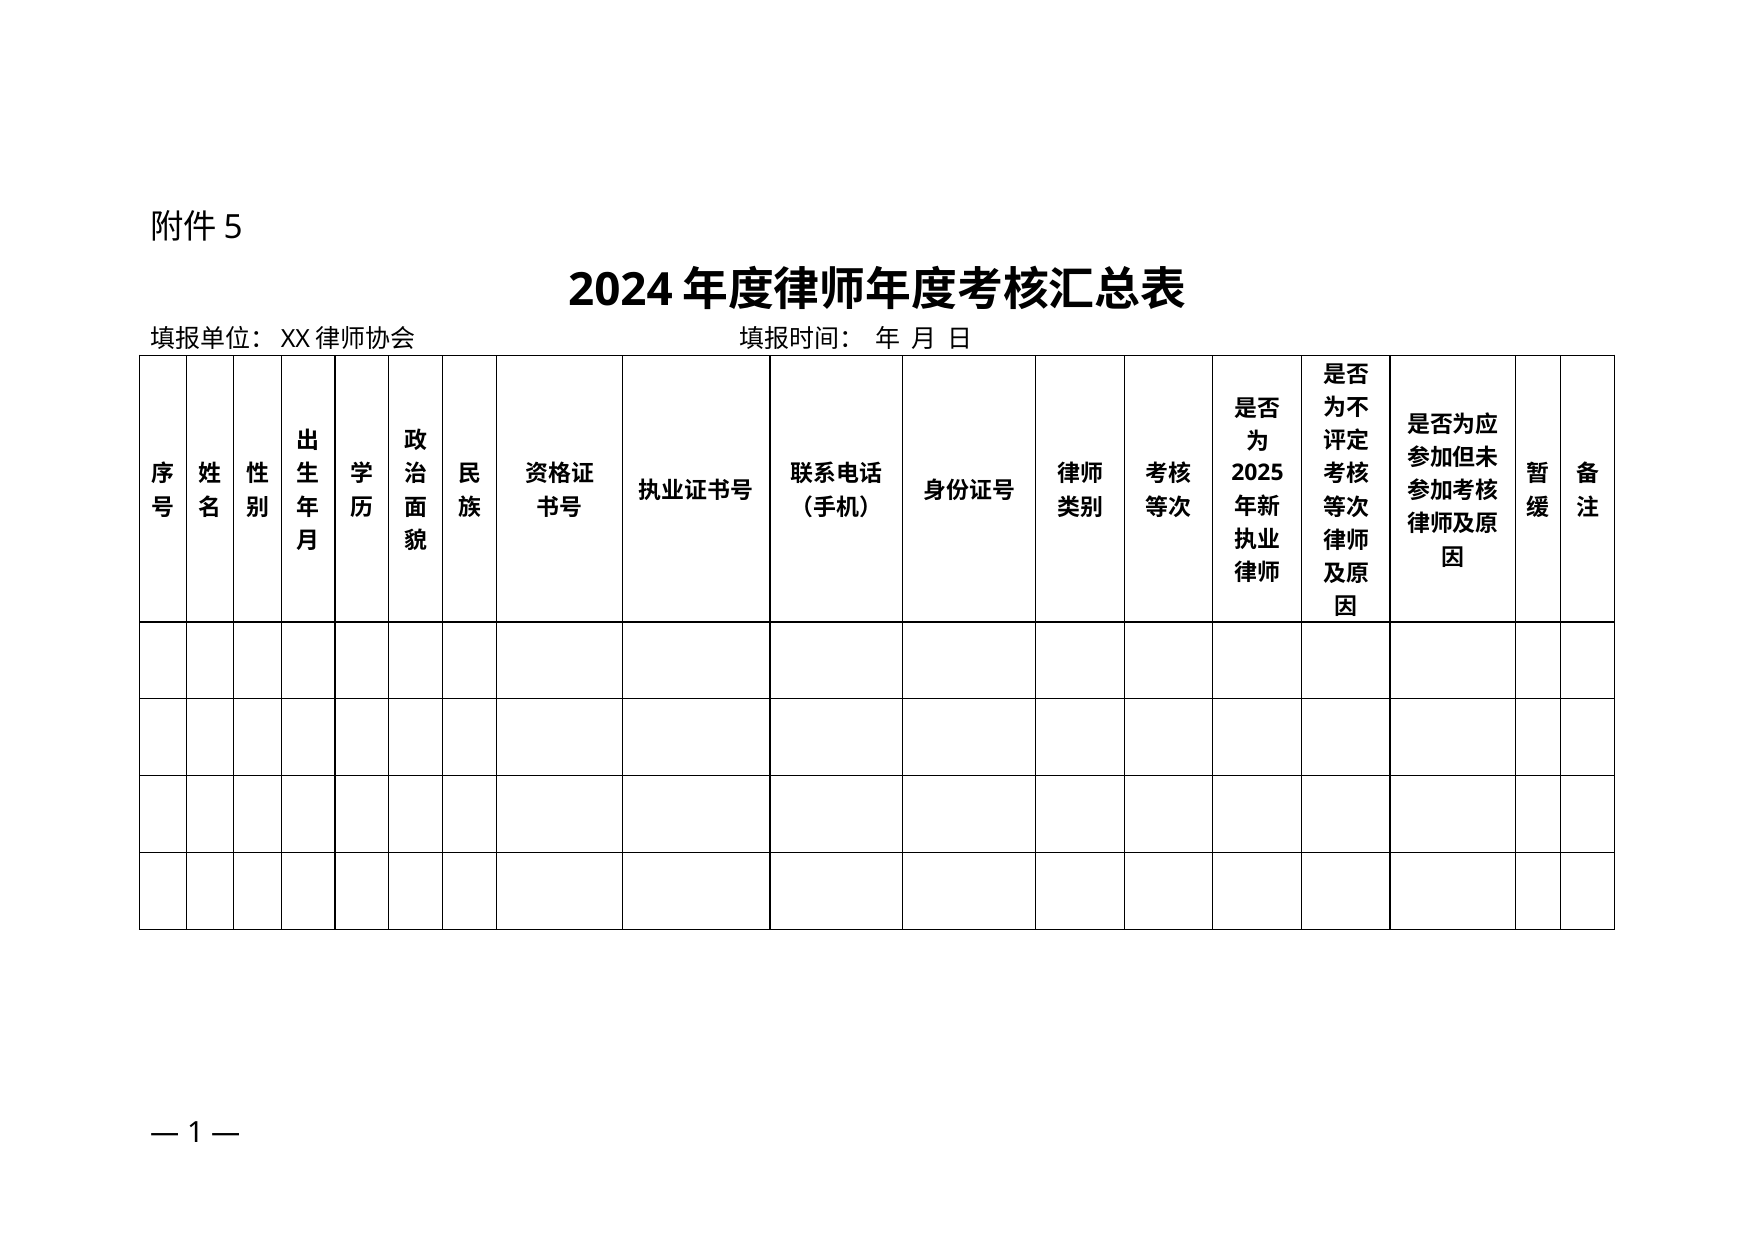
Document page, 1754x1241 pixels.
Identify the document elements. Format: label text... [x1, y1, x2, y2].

table_cell [497, 623, 622, 698]
table_cell [1561, 623, 1614, 698]
table_cell [1391, 623, 1515, 698]
table_header 联系电话 （手机） [771, 356, 902, 621]
text 填报单位： XX律师协会 填报时间： 年 月 日 [150, 318, 1604, 354]
table_cell [187, 623, 233, 698]
table_header 是否为2025年新执业律师 [1213, 356, 1301, 621]
table_cell [1302, 776, 1389, 852]
table_cell [187, 699, 233, 775]
table_cell [1516, 699, 1560, 775]
table_cell [140, 623, 186, 698]
table_cell [336, 776, 388, 852]
table_cell [234, 776, 281, 852]
table_cell [443, 853, 496, 928]
table_cell [234, 699, 281, 775]
table_header 暂缓 [1516, 356, 1560, 621]
table_cell [187, 776, 233, 852]
table_cell [389, 853, 442, 928]
table_cell [1125, 776, 1212, 852]
table_cell [140, 853, 186, 928]
table_cell [443, 776, 496, 852]
table_cell [1516, 623, 1560, 698]
table_cell [1516, 776, 1560, 852]
table_cell [282, 776, 334, 852]
table_header 民族 [443, 356, 496, 621]
table_cell [771, 853, 902, 928]
table_header 序号 [140, 356, 186, 621]
table_cell [771, 699, 902, 775]
table_cell [623, 853, 769, 928]
table_cell [1561, 853, 1614, 928]
table_cell [187, 853, 233, 928]
table_cell [1125, 699, 1212, 775]
table_header 性别 [234, 356, 281, 621]
table_header 备注 [1561, 356, 1614, 621]
table_cell [389, 699, 442, 775]
table_cell [443, 699, 496, 775]
text 2024年度律师年度考核汇总表 [150, 252, 1604, 318]
table_cell [1213, 699, 1301, 775]
table_cell [140, 699, 186, 775]
table_cell [497, 776, 622, 852]
table_cell [389, 776, 442, 852]
table_cell [1391, 776, 1515, 852]
table_cell [1302, 853, 1389, 928]
table_cell [443, 623, 496, 698]
table_cell [234, 623, 281, 698]
table_cell [282, 623, 334, 698]
table_cell [336, 699, 388, 775]
table_cell [1213, 853, 1301, 928]
table_header 学历 [336, 356, 388, 621]
table_cell [1036, 776, 1124, 852]
table_cell [1036, 699, 1124, 775]
table_cell [1125, 623, 1212, 698]
table_cell [1302, 623, 1389, 698]
table_cell [903, 699, 1035, 775]
table_cell [1125, 853, 1212, 928]
table_cell [771, 623, 902, 698]
table_cell [903, 623, 1035, 698]
table_header 政治 面貌 [389, 356, 442, 621]
table_header 资格证 书号 [497, 356, 622, 621]
table_cell [623, 699, 769, 775]
table_cell [1036, 853, 1124, 928]
table_cell [903, 776, 1035, 852]
table_cell [1516, 853, 1560, 928]
table_header 律师 类别 [1036, 356, 1124, 621]
table_cell [1561, 776, 1614, 852]
table_cell [1213, 623, 1301, 698]
table_header 姓名 [187, 356, 233, 621]
table_header 出生 年月 [282, 356, 334, 621]
table_cell [623, 776, 769, 852]
table_header 考核 等次 [1125, 356, 1212, 621]
table_cell [234, 853, 281, 928]
table_cell [336, 853, 388, 928]
table_cell [1302, 699, 1389, 775]
table_cell [282, 699, 334, 775]
table_cell [1391, 699, 1515, 775]
table_cell [140, 776, 186, 852]
table_cell [389, 623, 442, 698]
table_cell [1213, 776, 1301, 852]
table_cell [1561, 699, 1614, 775]
table_cell [903, 853, 1035, 928]
table_cell [336, 623, 388, 698]
table_header 执业证书号 [623, 356, 769, 621]
table_header 身份证号 [903, 356, 1035, 621]
table_cell [1391, 853, 1515, 928]
table_cell [497, 853, 622, 928]
table_cell [282, 853, 334, 928]
table_header 是否为应参加但未参加考核律师及原因 [1391, 356, 1515, 621]
table_cell [497, 699, 622, 775]
text 附件5 [150, 187, 1604, 252]
table_cell [623, 623, 769, 698]
table_cell [771, 776, 902, 852]
table_header 是否为不评定考核等次律师及原因 [1302, 356, 1389, 621]
table_cell [1036, 623, 1124, 698]
